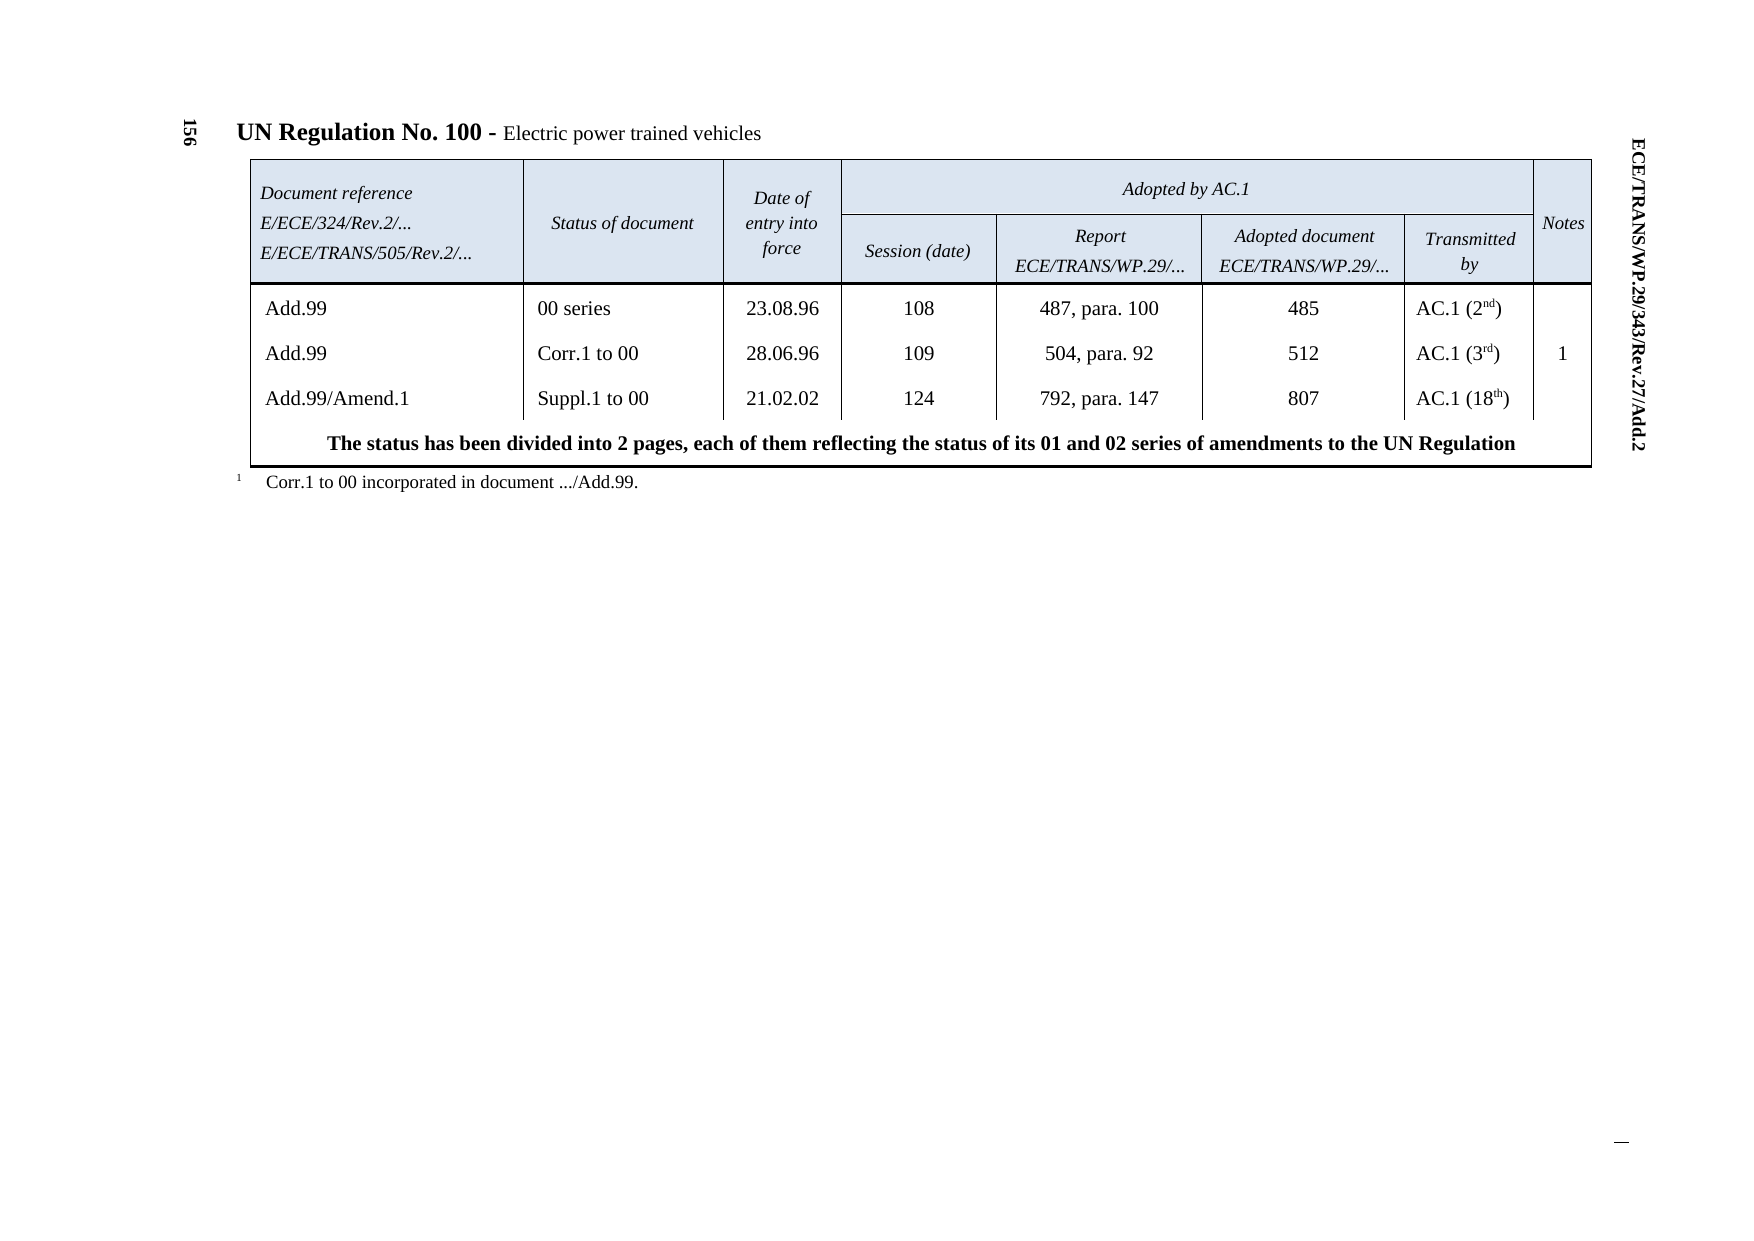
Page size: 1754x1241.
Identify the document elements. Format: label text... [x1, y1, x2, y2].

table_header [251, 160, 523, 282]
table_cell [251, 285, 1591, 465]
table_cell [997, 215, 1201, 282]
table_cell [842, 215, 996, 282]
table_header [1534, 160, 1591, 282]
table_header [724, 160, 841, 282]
text 1 Corr.1 to 00 incorporated in document .../Add.99. [236, 468, 1577, 493]
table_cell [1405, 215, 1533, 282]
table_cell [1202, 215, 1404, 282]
text UN Regulation No. 100 - Electric power trained vehicles [236, 118, 1459, 146]
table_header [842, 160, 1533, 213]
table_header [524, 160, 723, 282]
